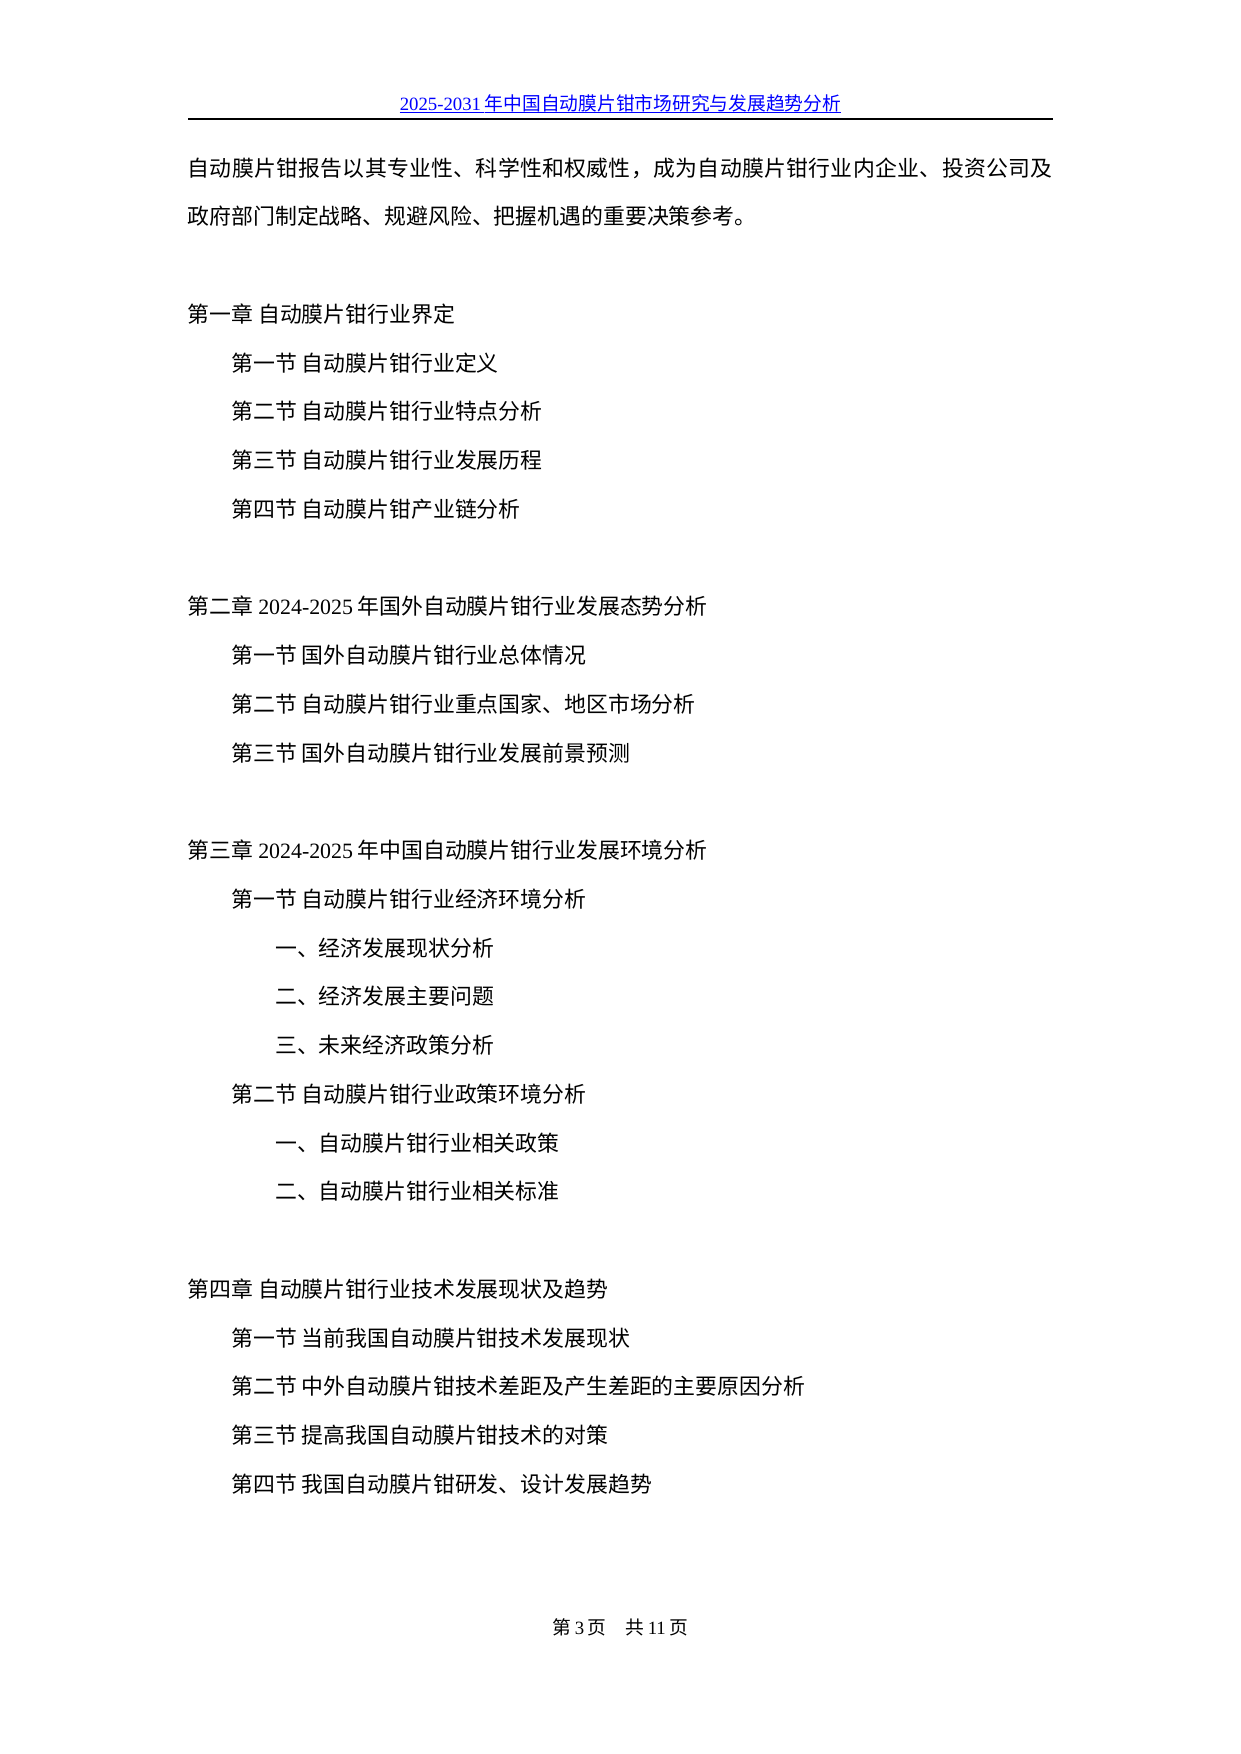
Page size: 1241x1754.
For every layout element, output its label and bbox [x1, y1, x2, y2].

text [187, 150, 1053, 1499]
